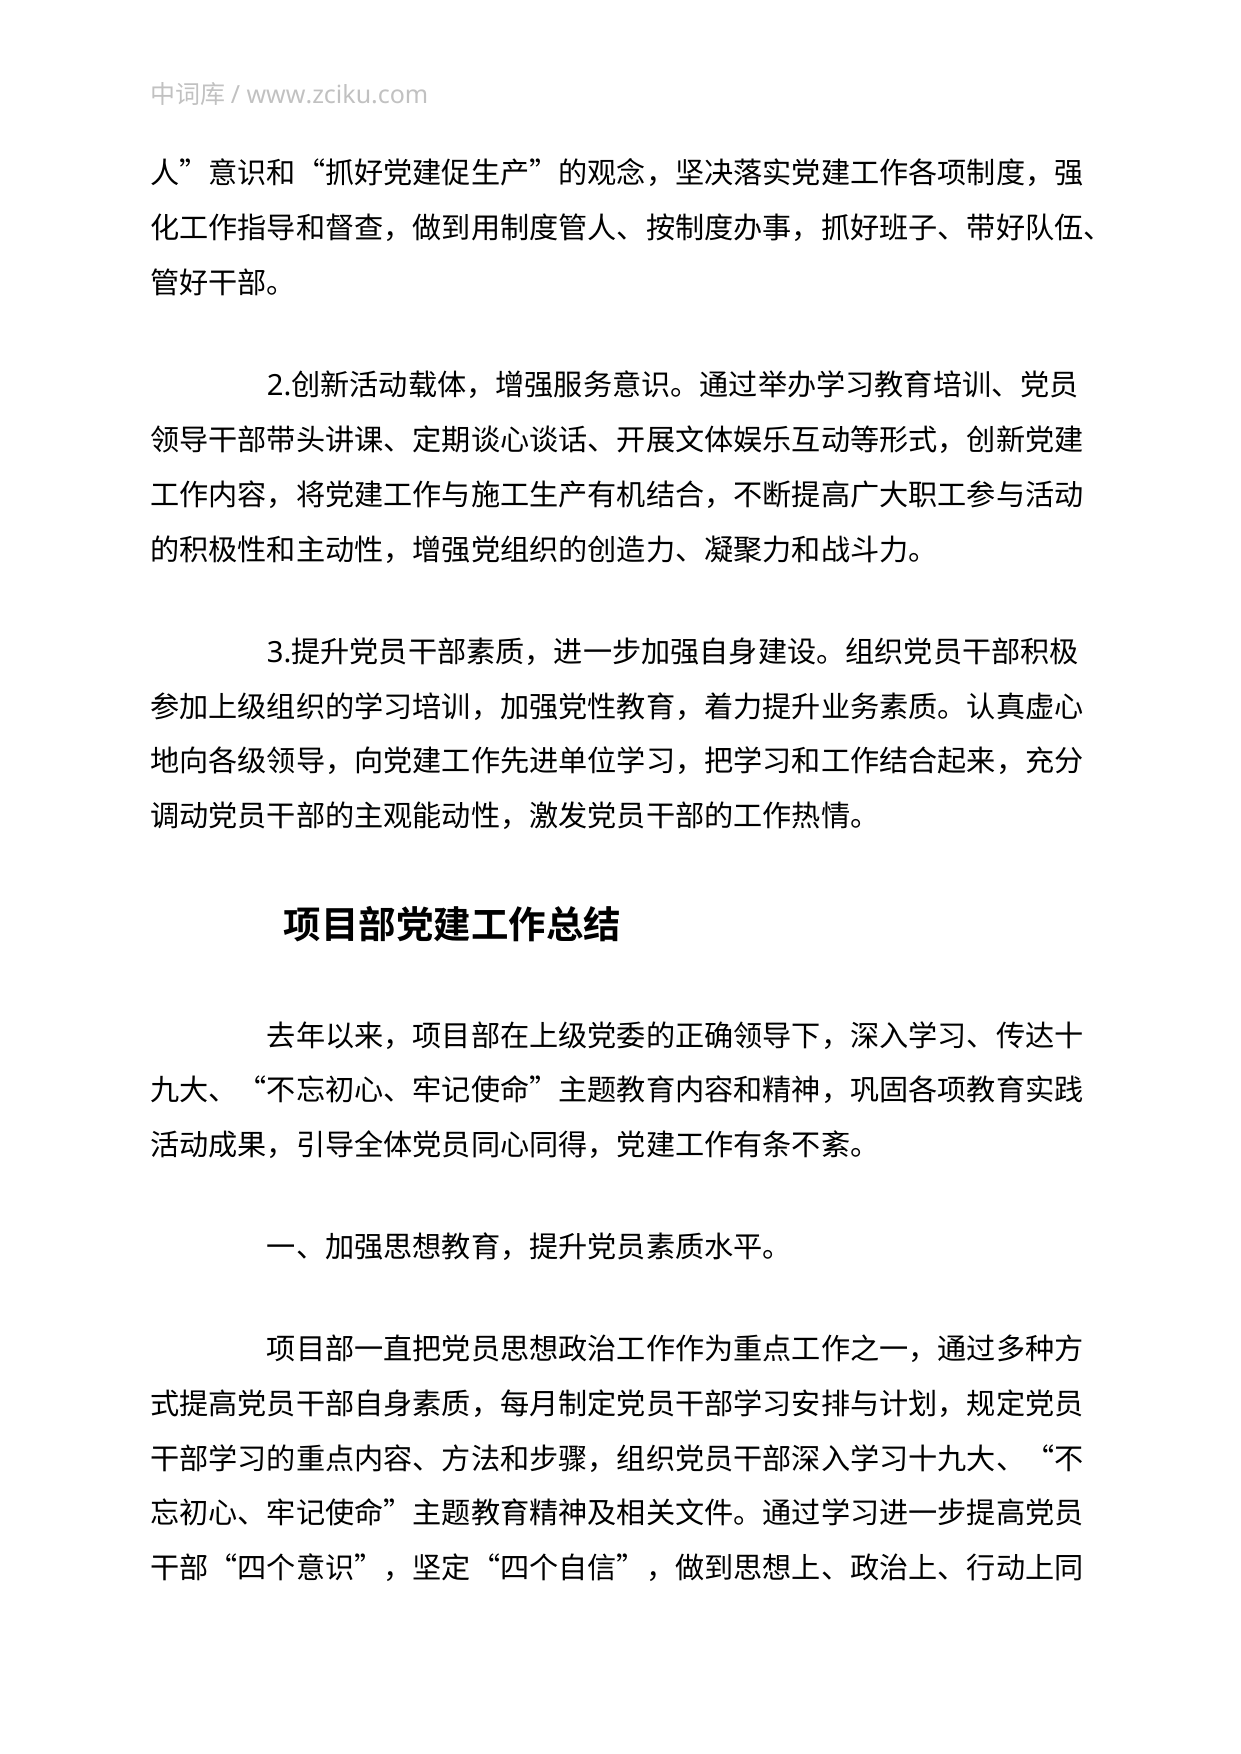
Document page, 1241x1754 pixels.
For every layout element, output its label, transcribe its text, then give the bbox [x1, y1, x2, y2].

text 去年以来，项目部在上级党委的正确领导下，深入学习、传达十九大、“不忘初心、牢记使命”主题教育内容和精神，巩固各项教育实践活动成果，引导全体党员同心同得，党建工作有条不紊。 [150, 1012, 1090, 1164]
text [150, 1325, 1090, 1587]
text 2.创新活动载体，增强服务意识。通过举办学习教育培训、党员领导干部带头讲课、定期谈心谈话、开展文体娱乐互动等形式，创新党建工作内容，将党建工作与施工生产有机结合，不断提高广大职工参与活动的积极性和主动性，增强党组织的创造力、凝聚力和战斗力。 [150, 362, 1090, 569]
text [150, 150, 1090, 302]
text 3.提升党员干部素质，进一步加强自身建设。组织党员干部积极参加上级组织的学习培训，加强党性教育，着力提升业务素质。认真虚心地向各级领导，向党建工作先进单位学习，把学习和工作结合起来，充分调动党员干部的主观能动性，激发党员干部的工作热情。 [150, 628, 1090, 835]
text 一、加强思想教育，提升党员素质水平。 [150, 1224, 1090, 1266]
text 项目部党建工作总结 [150, 895, 1090, 949]
